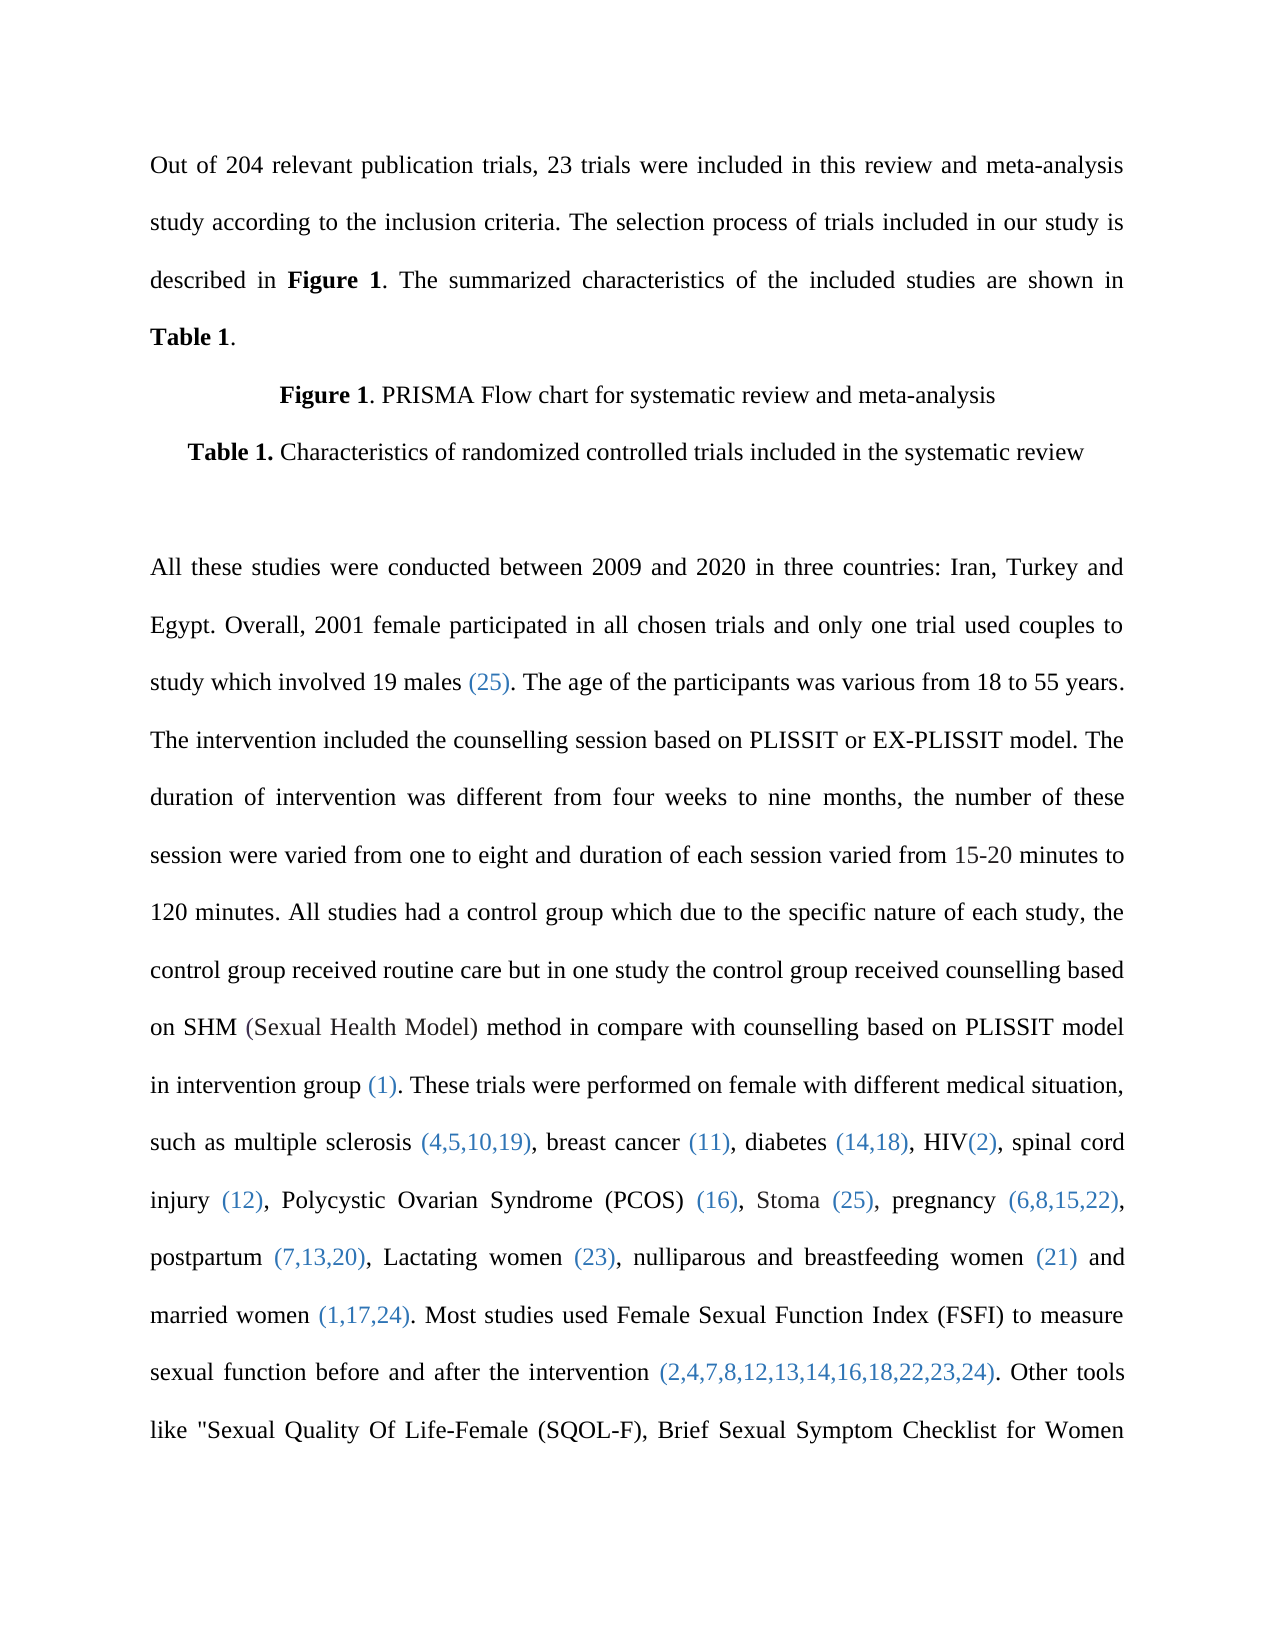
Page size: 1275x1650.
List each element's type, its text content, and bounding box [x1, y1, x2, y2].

text Out of 204 relevant publication trials, 23 trials were included in this review and meta-analysis study according to the inclusion criteria. The selection process of trials included in our study is described in Figure 1. The summarized characteristics of the included studies are shown in Table 1. [150, 150, 1125, 351]
text Figure 1. PRISMA Flow chart for systematic review and meta-analysis [150, 380, 1125, 409]
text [150, 552, 1125, 1444]
text Table 1. Characteristics of randomized controlled trials included in the systematic review [187, 437, 1125, 466]
